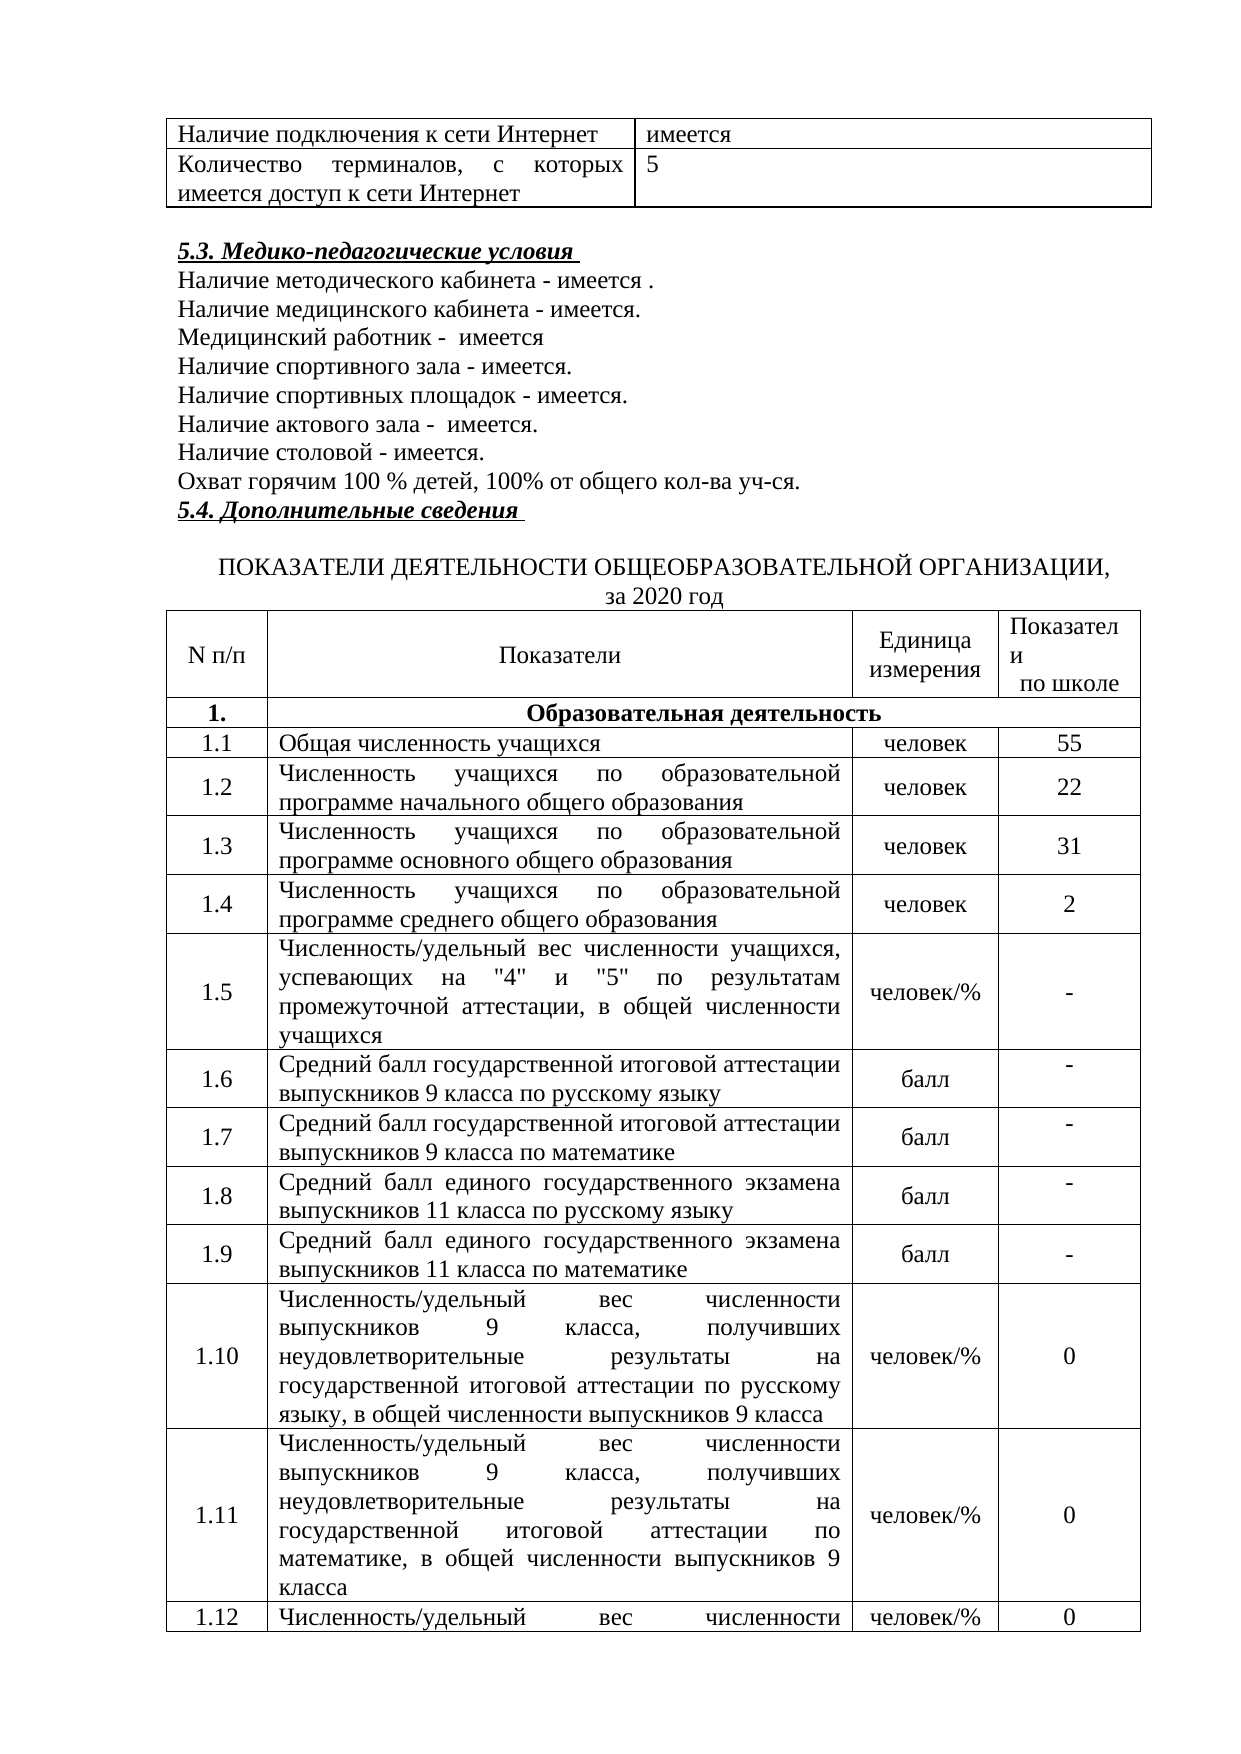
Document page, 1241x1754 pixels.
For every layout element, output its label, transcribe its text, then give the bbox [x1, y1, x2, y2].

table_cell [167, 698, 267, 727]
text Медицинский работник - имеется [177, 322, 1152, 351]
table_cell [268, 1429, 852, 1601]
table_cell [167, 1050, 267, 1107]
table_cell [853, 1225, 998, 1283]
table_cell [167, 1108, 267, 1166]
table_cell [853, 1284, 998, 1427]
text Наличие актового зала - имеется. [177, 409, 1152, 437]
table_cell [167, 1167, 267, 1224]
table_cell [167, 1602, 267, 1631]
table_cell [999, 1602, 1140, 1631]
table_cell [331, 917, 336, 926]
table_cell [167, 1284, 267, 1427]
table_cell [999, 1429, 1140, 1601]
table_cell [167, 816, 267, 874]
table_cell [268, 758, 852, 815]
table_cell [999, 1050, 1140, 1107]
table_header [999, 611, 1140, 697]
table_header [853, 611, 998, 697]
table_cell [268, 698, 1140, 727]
text 5.4. Дополнительные сведения [177, 495, 1152, 524]
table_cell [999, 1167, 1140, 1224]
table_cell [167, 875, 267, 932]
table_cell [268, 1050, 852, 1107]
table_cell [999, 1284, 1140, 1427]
text ПОКАЗАТЕЛИ ДЕЯТЕЛЬНОСТИ ОБЩЕОБРАЗОВАТЕЛЬНОЙ ОРГАНИЗАЦИИ, [177, 552, 1152, 581]
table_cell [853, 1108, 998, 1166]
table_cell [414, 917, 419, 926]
text за 2020 год [177, 581, 1152, 610]
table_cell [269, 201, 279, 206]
text Наличие спортивного зала - имеется. [177, 351, 1152, 380]
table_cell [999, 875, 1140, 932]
text Наличие спортивных площадок - имеется. [177, 380, 1152, 409]
text Охват горячим 100 % детей, 100% от общего кол-ва уч-ся. [177, 466, 1152, 495]
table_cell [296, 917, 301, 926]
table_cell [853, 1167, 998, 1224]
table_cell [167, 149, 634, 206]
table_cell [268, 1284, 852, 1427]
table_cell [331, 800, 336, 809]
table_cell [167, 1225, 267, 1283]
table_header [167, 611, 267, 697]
text Наличие методического кабинета - имеется . [177, 265, 1152, 294]
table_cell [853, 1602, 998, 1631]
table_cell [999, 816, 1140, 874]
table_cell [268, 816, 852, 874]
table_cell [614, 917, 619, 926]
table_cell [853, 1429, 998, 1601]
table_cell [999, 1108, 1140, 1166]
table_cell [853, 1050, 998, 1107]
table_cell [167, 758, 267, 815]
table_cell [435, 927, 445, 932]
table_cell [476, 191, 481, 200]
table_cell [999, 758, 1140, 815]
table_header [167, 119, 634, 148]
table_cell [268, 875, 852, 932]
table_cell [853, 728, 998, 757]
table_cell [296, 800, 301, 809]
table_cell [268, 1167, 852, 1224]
text 5.3. Медико-педагогические условия [177, 236, 1152, 265]
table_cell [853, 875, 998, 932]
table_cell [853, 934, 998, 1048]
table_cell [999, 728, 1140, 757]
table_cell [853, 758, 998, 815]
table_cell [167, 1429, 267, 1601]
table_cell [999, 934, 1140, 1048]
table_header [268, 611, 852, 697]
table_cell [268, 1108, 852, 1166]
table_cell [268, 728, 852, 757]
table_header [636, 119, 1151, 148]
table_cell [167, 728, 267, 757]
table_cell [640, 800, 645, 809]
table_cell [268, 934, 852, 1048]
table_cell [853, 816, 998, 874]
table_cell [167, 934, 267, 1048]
text Наличие медицинского кабинета - имеется. [177, 294, 1152, 322]
text Наличие столовой - имеется. [177, 437, 1152, 466]
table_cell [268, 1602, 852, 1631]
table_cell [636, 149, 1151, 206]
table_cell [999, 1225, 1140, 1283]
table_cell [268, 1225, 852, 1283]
